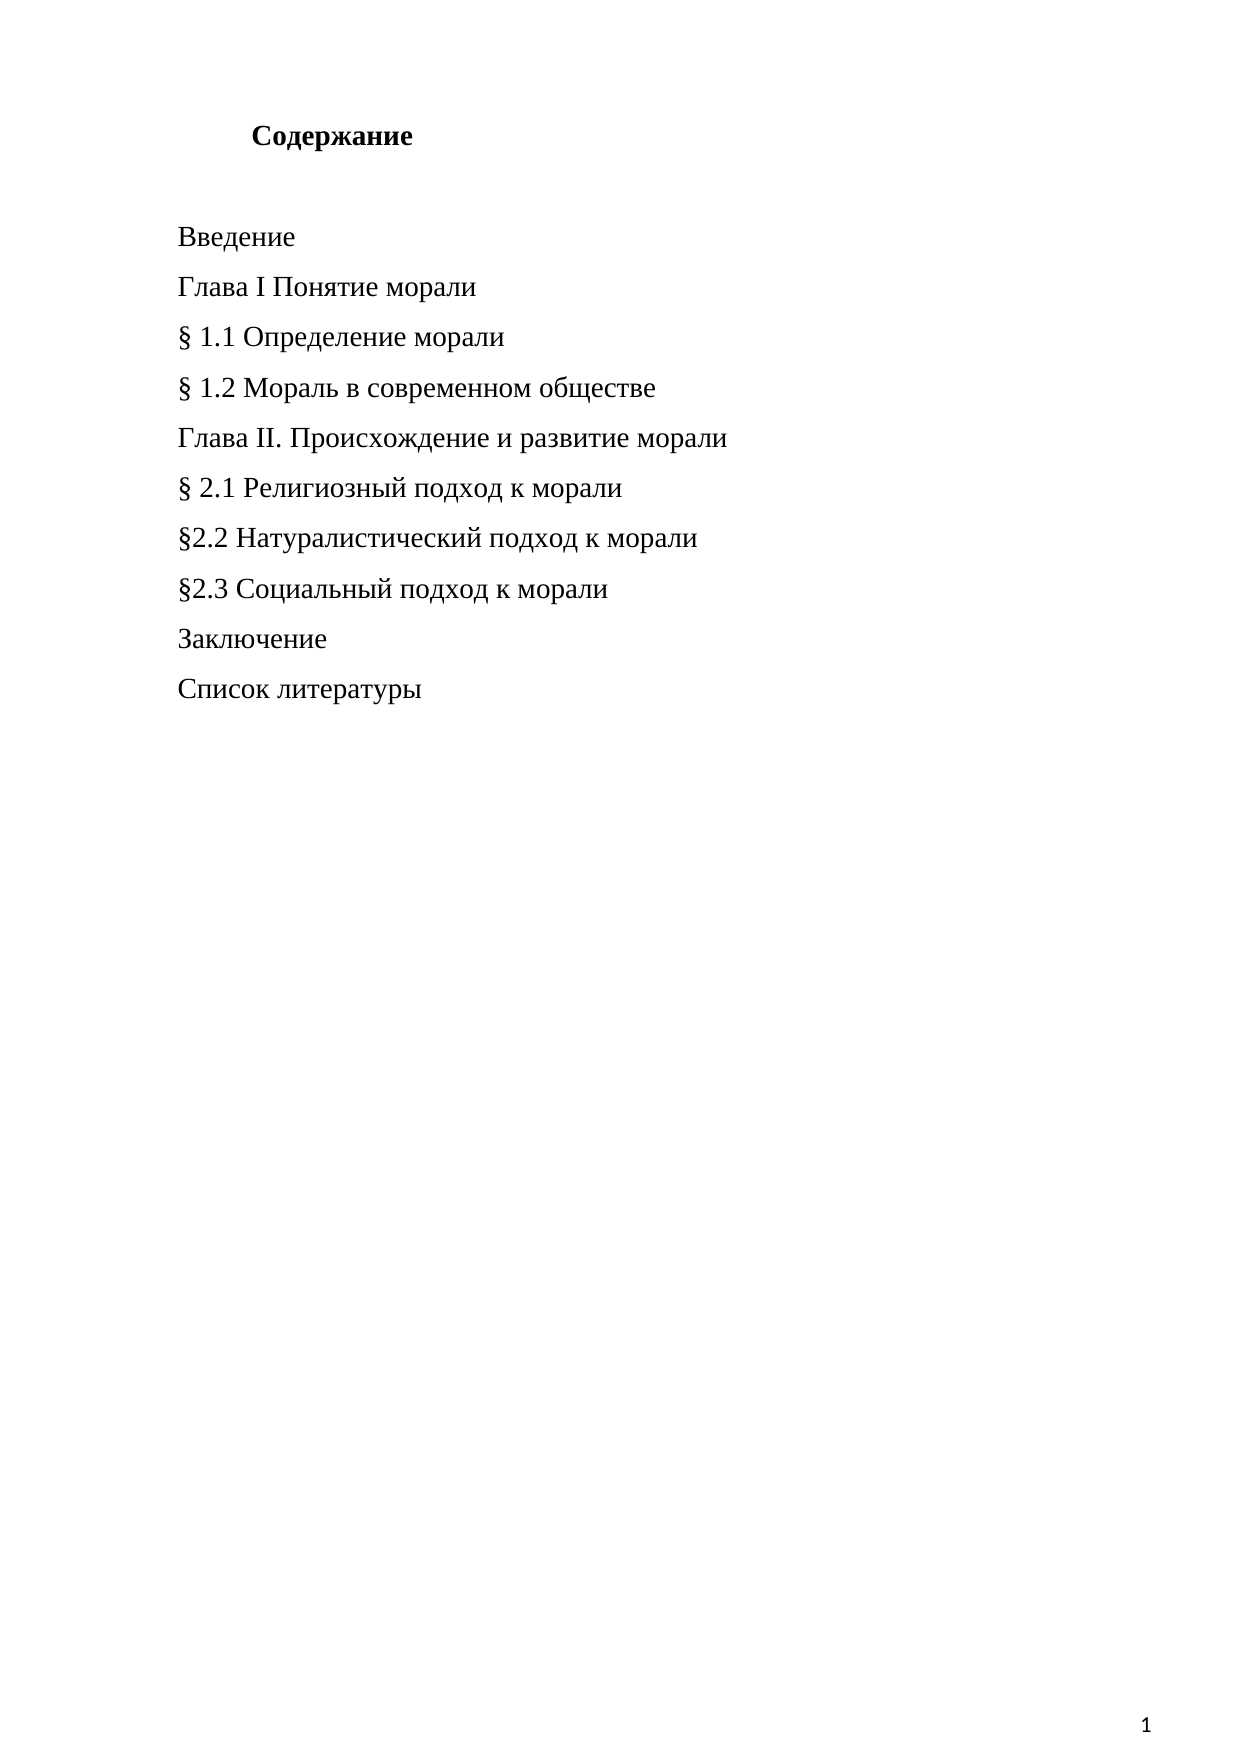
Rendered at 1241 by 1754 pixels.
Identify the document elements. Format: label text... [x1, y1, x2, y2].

text Список литературы [177, 672, 1152, 705]
text Глава II. Происхождение и развитие морали [177, 420, 1152, 453]
text § 1.1 Определение морали [177, 319, 1152, 353]
text Содержание [177, 118, 1152, 152]
text §2.3 Социальный подход к морали [177, 571, 1152, 604]
text § 1.2 Мораль в современном обществе [177, 370, 1152, 403]
text § 2.1 Религиозный подход к морали [177, 470, 1152, 504]
text Глава I Понятие морали [177, 269, 1152, 303]
text §2.2 Натуралистический подход к морали [177, 521, 1152, 554]
text Введение [177, 219, 1152, 252]
text Заключение [177, 621, 1152, 655]
